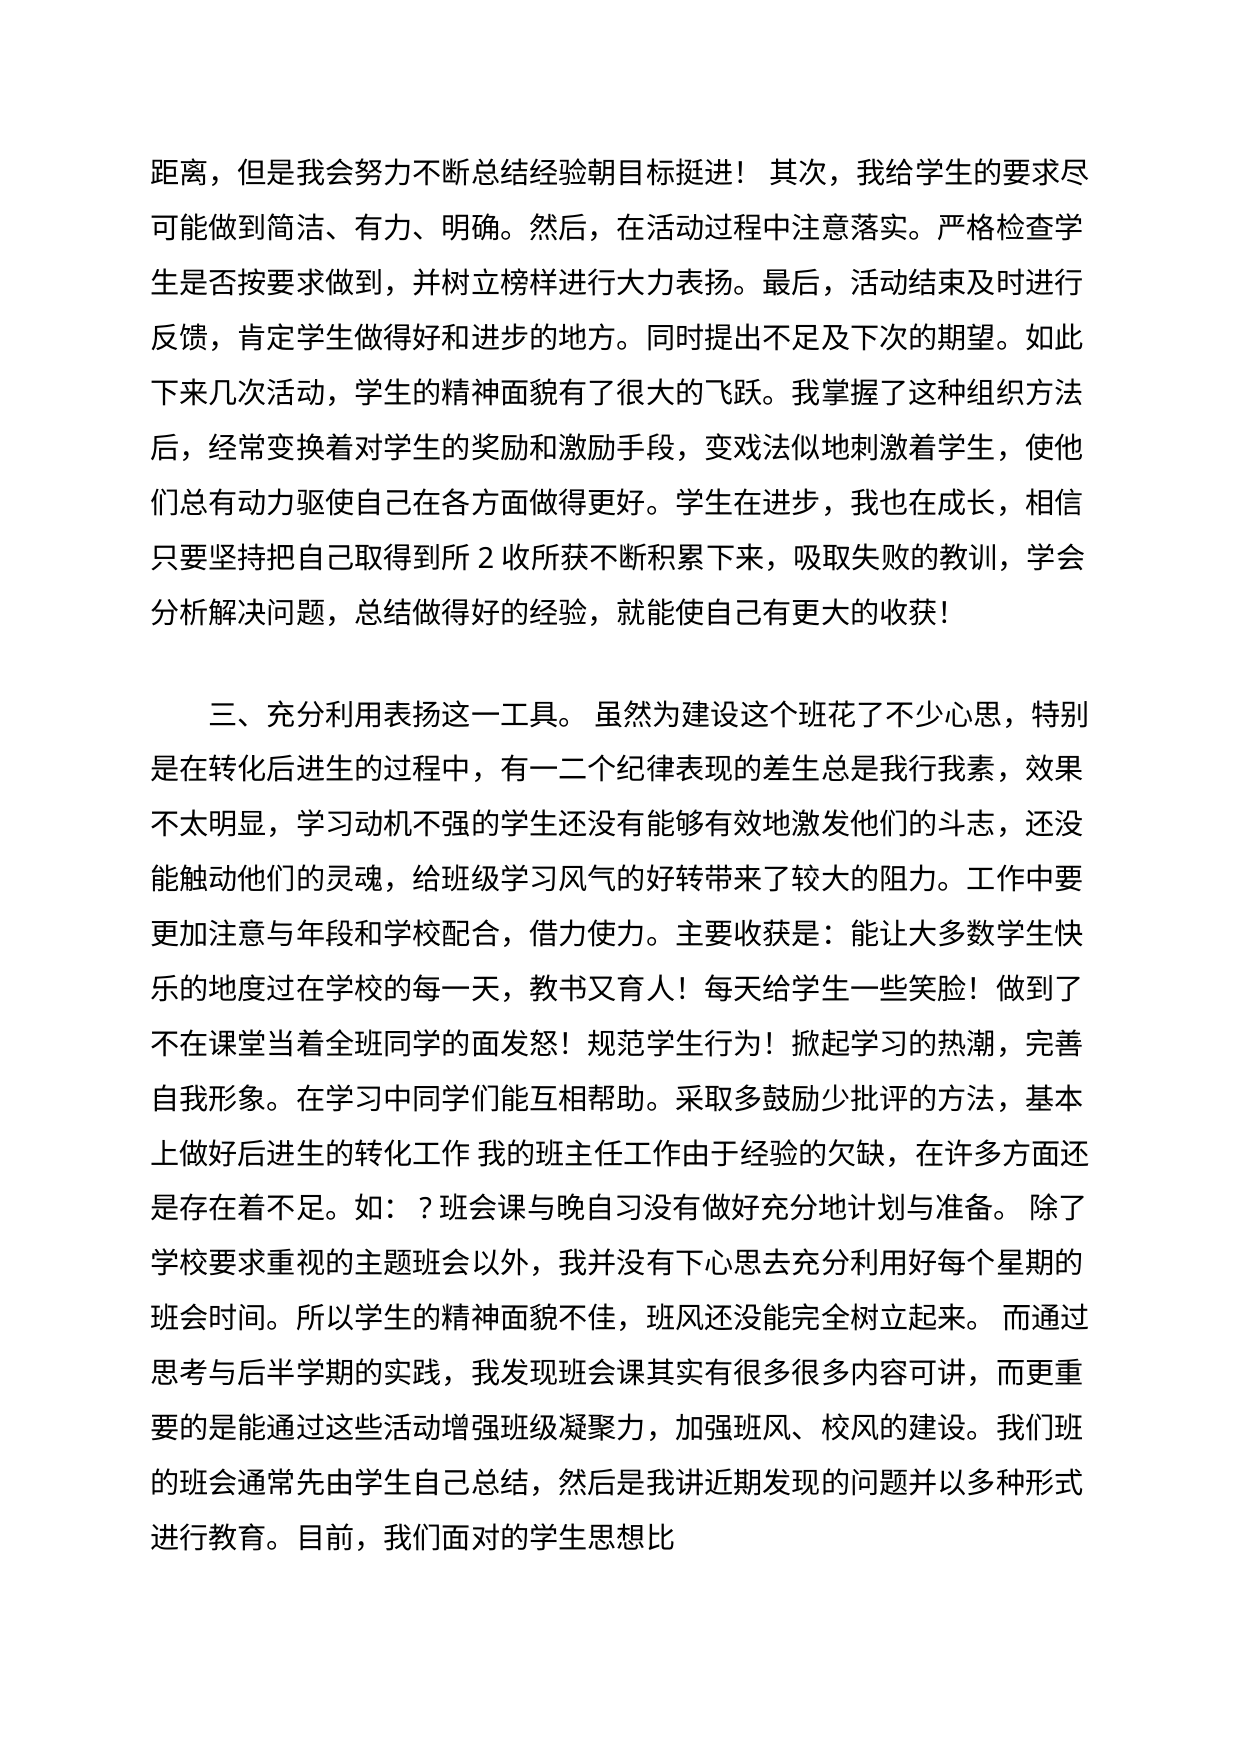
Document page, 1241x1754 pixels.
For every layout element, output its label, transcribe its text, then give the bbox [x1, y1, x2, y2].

text 三、充分利用表扬这一工具。 虽然为建设这个班花了不少心思，特别是在转化后进生的过程中，有一二个纪律表现的差生总是我行我素，效果不太明显，学习动机不强的学生还没有能够有效地激发他们的斗志，还没能触动他们的灵魂，给班级学习风气的好转带来了较大的阻力。工作中要更加注意与年段和学校配合，借力使力。主要收获是：能让大多数学生快乐的地度过在学校的每一天，教书又育人！每天给学生一些笑脸！做到了不在课堂当着全班同学的面发怒！规范学生行为！掀起学习的热潮，完善自我形象。在学习中同学们能互相帮助。采取多鼓励少批评的方法，基本上做好后进生的转化工作 我的班主任工作由于经验的欠缺，在许多方面还是存在着不足。如： ? 班会课与晚自习没有做好充分地计划与准备。 除了学校要求重视的主题班会以外，我并没有下心思去充分利用好每个星期的班会时间。所以学生的精神面貌不佳，班风还没能完全树立起来。 而通过思考与后半学期的实践，我发现班会课其实有很多很多内容可讲，而更重要的是能通过这些活动增强班级凝聚力，加强班风、校风的建设。我们班的班会通常先由学生自己总结，然后是我讲近期发现的问题并以多种形式进行教育。目前，我们面对的学生思想比 [150, 691, 1090, 1557]
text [150, 150, 1090, 632]
